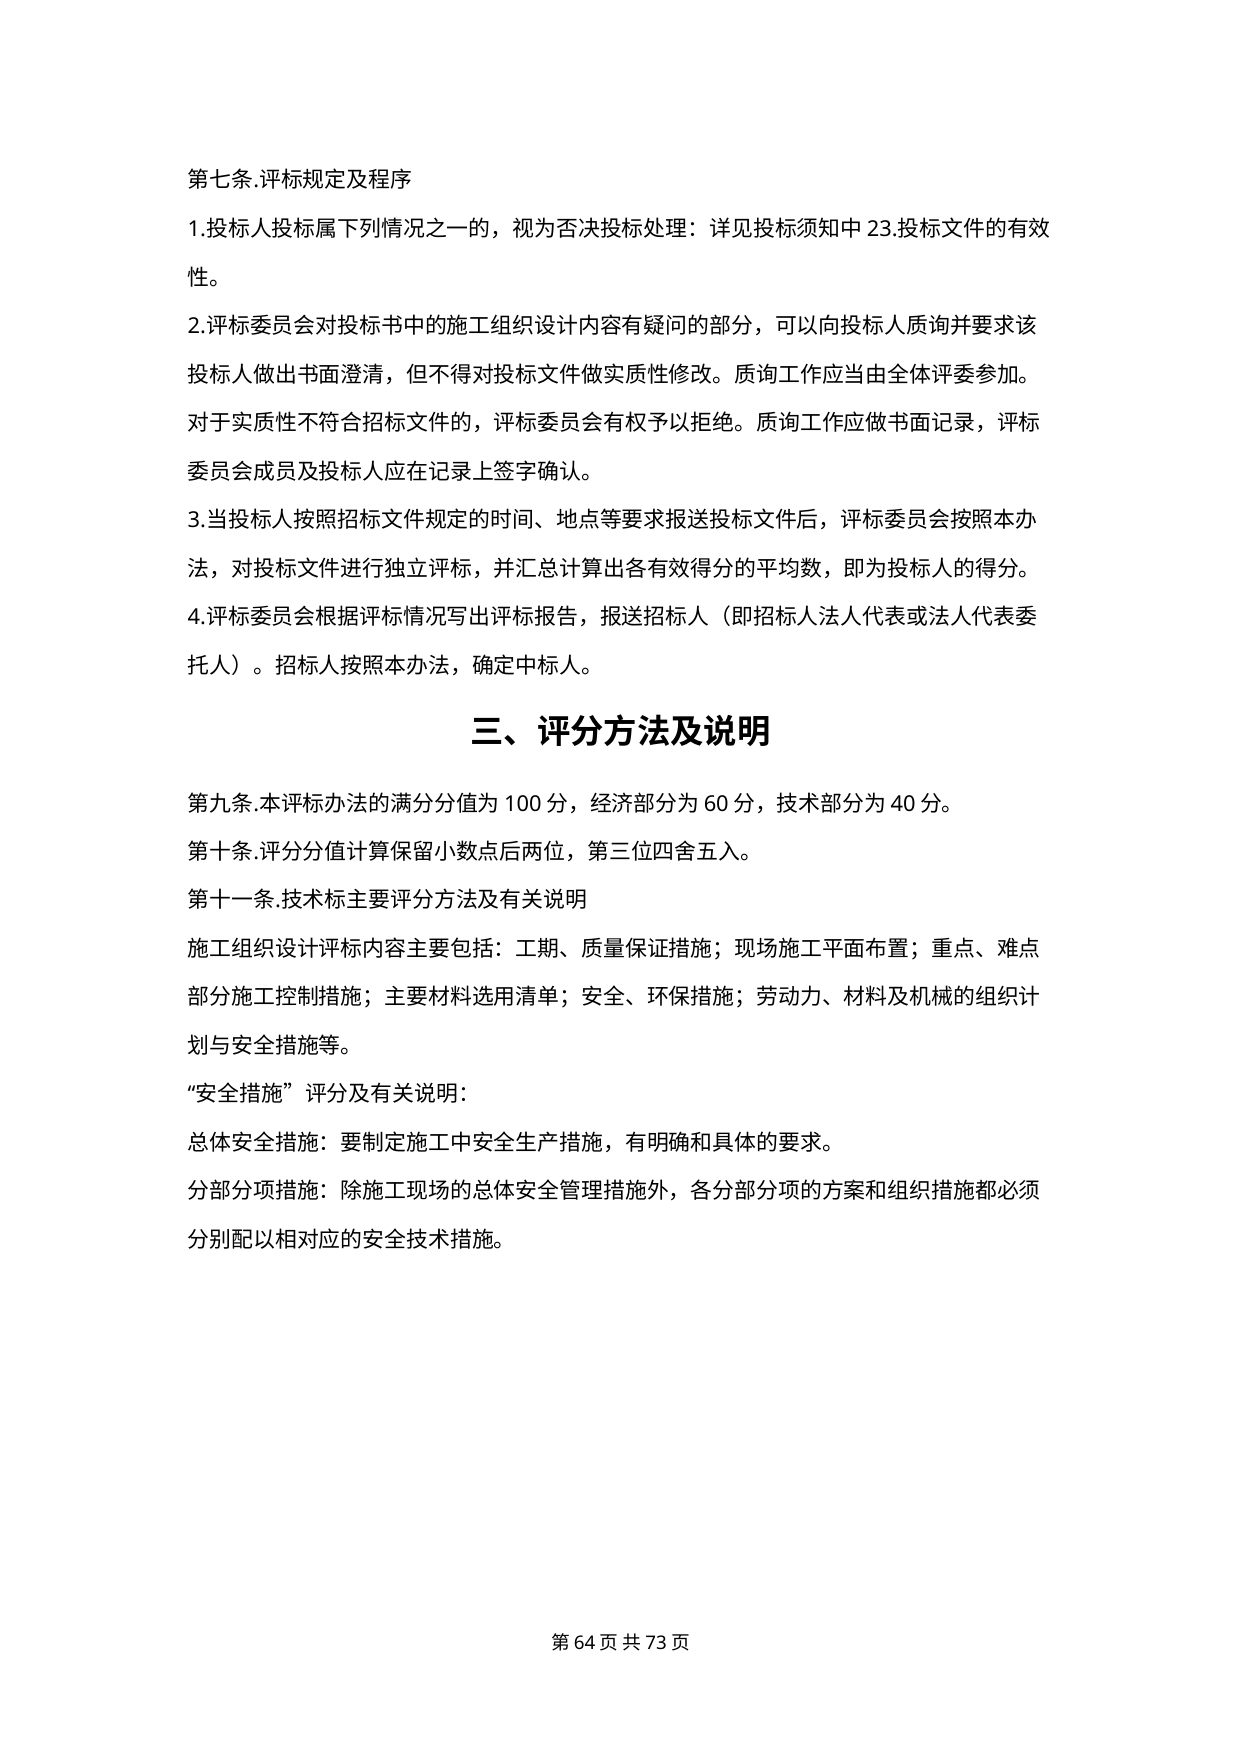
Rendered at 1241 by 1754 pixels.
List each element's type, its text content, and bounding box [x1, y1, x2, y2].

text 施工组织设计评标内容主要包括：工期、质量保证措施；现场施工平面布置；重点、难点部分施工控制措施；主要材料选用清单；安全、环保措施；劳动力、材料及机械的组织计划与安全措施等。 [187, 930, 1053, 1060]
text 第十一条.技术标主要评分方法及有关说明 [187, 882, 1053, 914]
text 3.当投标人按照招标文件规定的时间、地点等要求报送投标文件后，评标委员会按照本办法，对投标文件进行独立评标，并汇总计算出各有效得分的平均数，即为投标人的得分。 [187, 502, 1053, 583]
text 三、评分方法及说明 [187, 696, 1053, 761]
text 总体安全措施：要制定施工中安全生产措施，有明确和具体的要求。 [187, 1124, 1053, 1157]
text 2.评标委员会对投标书中的施工组织设计内容有疑问的部分，可以向投标人质询并要求该投标人做出书面澄清，但不得对投标文件做实质性修改。质询工作应当由全体评委参加。对于实质性不符合招标文件的，评标委员会有权予以拒绝。质询工作应做书面记录，评标委员会成员及投标人应在记录上签字确认。 [187, 307, 1053, 486]
text 第七条.评标规定及程序 [187, 162, 1053, 194]
text 4.评标委员会根据评标情况写出评标报告，报送招标人（即招标人法人代表或法人代表委托人）。招标人按照本办法，确定中标人。 [187, 599, 1053, 680]
text 第九条.本评标办法的满分分值为100分，经济部分为60分，技术部分为40分。 [187, 785, 1053, 818]
text “安全措施”评分及有关说明： [187, 1076, 1053, 1108]
text 第十条.评分分值计算保留小数点后两位，第三位四舍五入。 [187, 833, 1053, 866]
text 分部分项措施：除施工现场的总体安全管理措施外，各分部分项的方案和组织措施都必须分别配以相对应的安全技术措施。 [187, 1173, 1053, 1254]
text 1.投标人投标属下列情况之一的，视为否决投标处理：详见投标须知中23.投标文件的有效性。 [187, 210, 1053, 292]
